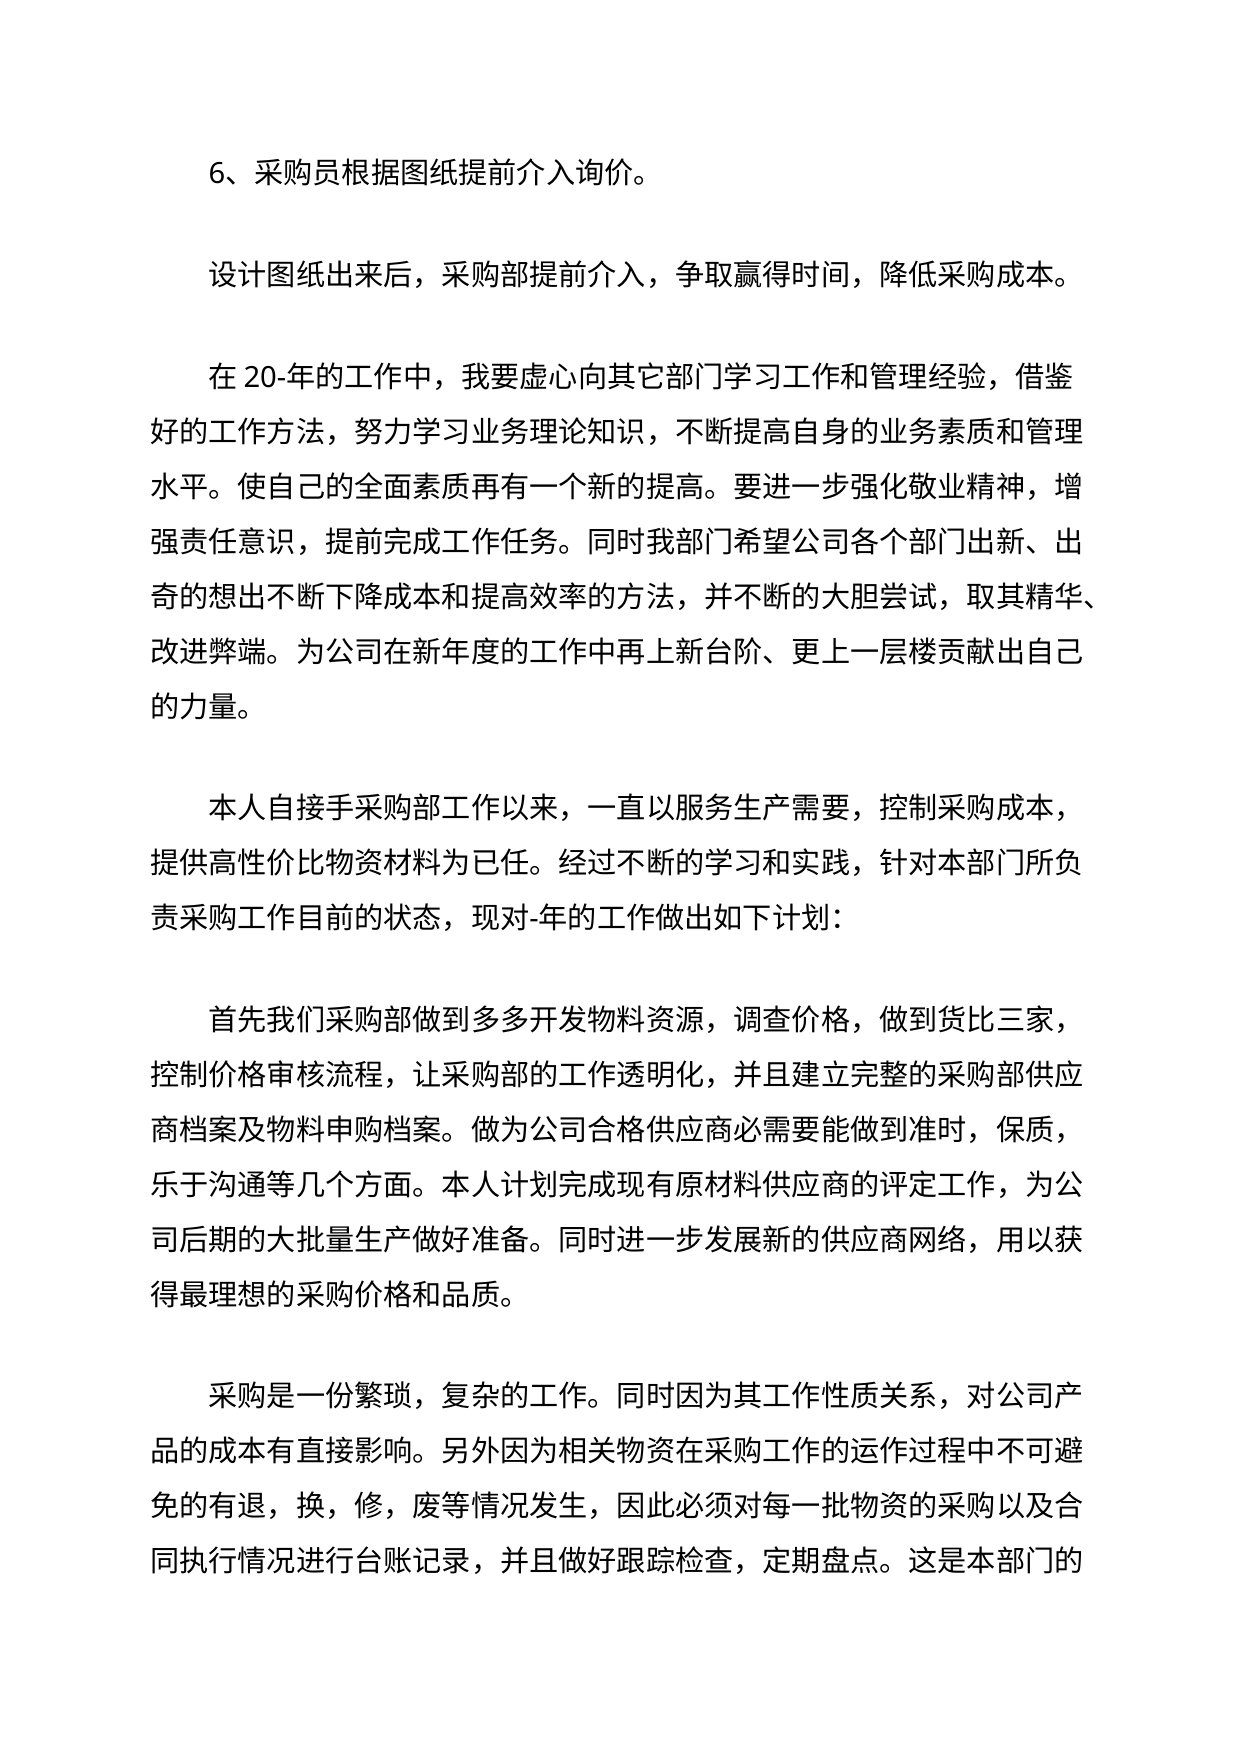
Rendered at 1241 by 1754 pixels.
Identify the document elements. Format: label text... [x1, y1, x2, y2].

text 在20-年的工作中，我要虚心向其它部门学习工作和管理经验，借鉴好的工作方法，努力学习业务理论知识，不断提高自身的业务素质和管理水平。使自己的全面素质再有一个新的提高。要进一步强化敬业精神，增强责任意识，提前完成工作任务。同时我部门希望公司各个部门出新、出奇的想出不断下降成本和提高效率的方法，并不断的大胆尝试，取其精华、改进弊端。为公司在新年度的工作中再上新台阶、更上一层楼贡献出自己的力量。 [150, 354, 1090, 726]
text 6、采购员根据图纸提前介入询价。 [150, 150, 1090, 192]
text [150, 1373, 1090, 1580]
text 本人自接手采购部工作以来，一直以服务生产需要，控制采购成本，提供高性价比物资材料为已任。经过不断的学习和实践，针对本部门所负责采购工作目前的状态，现对-年的工作做出如下计划： [150, 785, 1090, 937]
text 设计图纸出来后，采购部提前介入，争取赢得时间，降低采购成本。 [150, 252, 1090, 294]
text 首先我们采购部做到多多开发物料资源，调查价格，做到货比三家，控制价格审核流程，让采购部的工作透明化，并且建立完整的采购部供应商档案及物料申购档案。做为公司合格供应商必需要能做到准时，保质，乐于沟通等几个方面。本人计划完成现有原材料供应商的评定工作，为公司后期的大批量生产做好准备。同时进一步发展新的供应商网络，用以获得最理想的采购价格和品质。 [150, 997, 1090, 1313]
